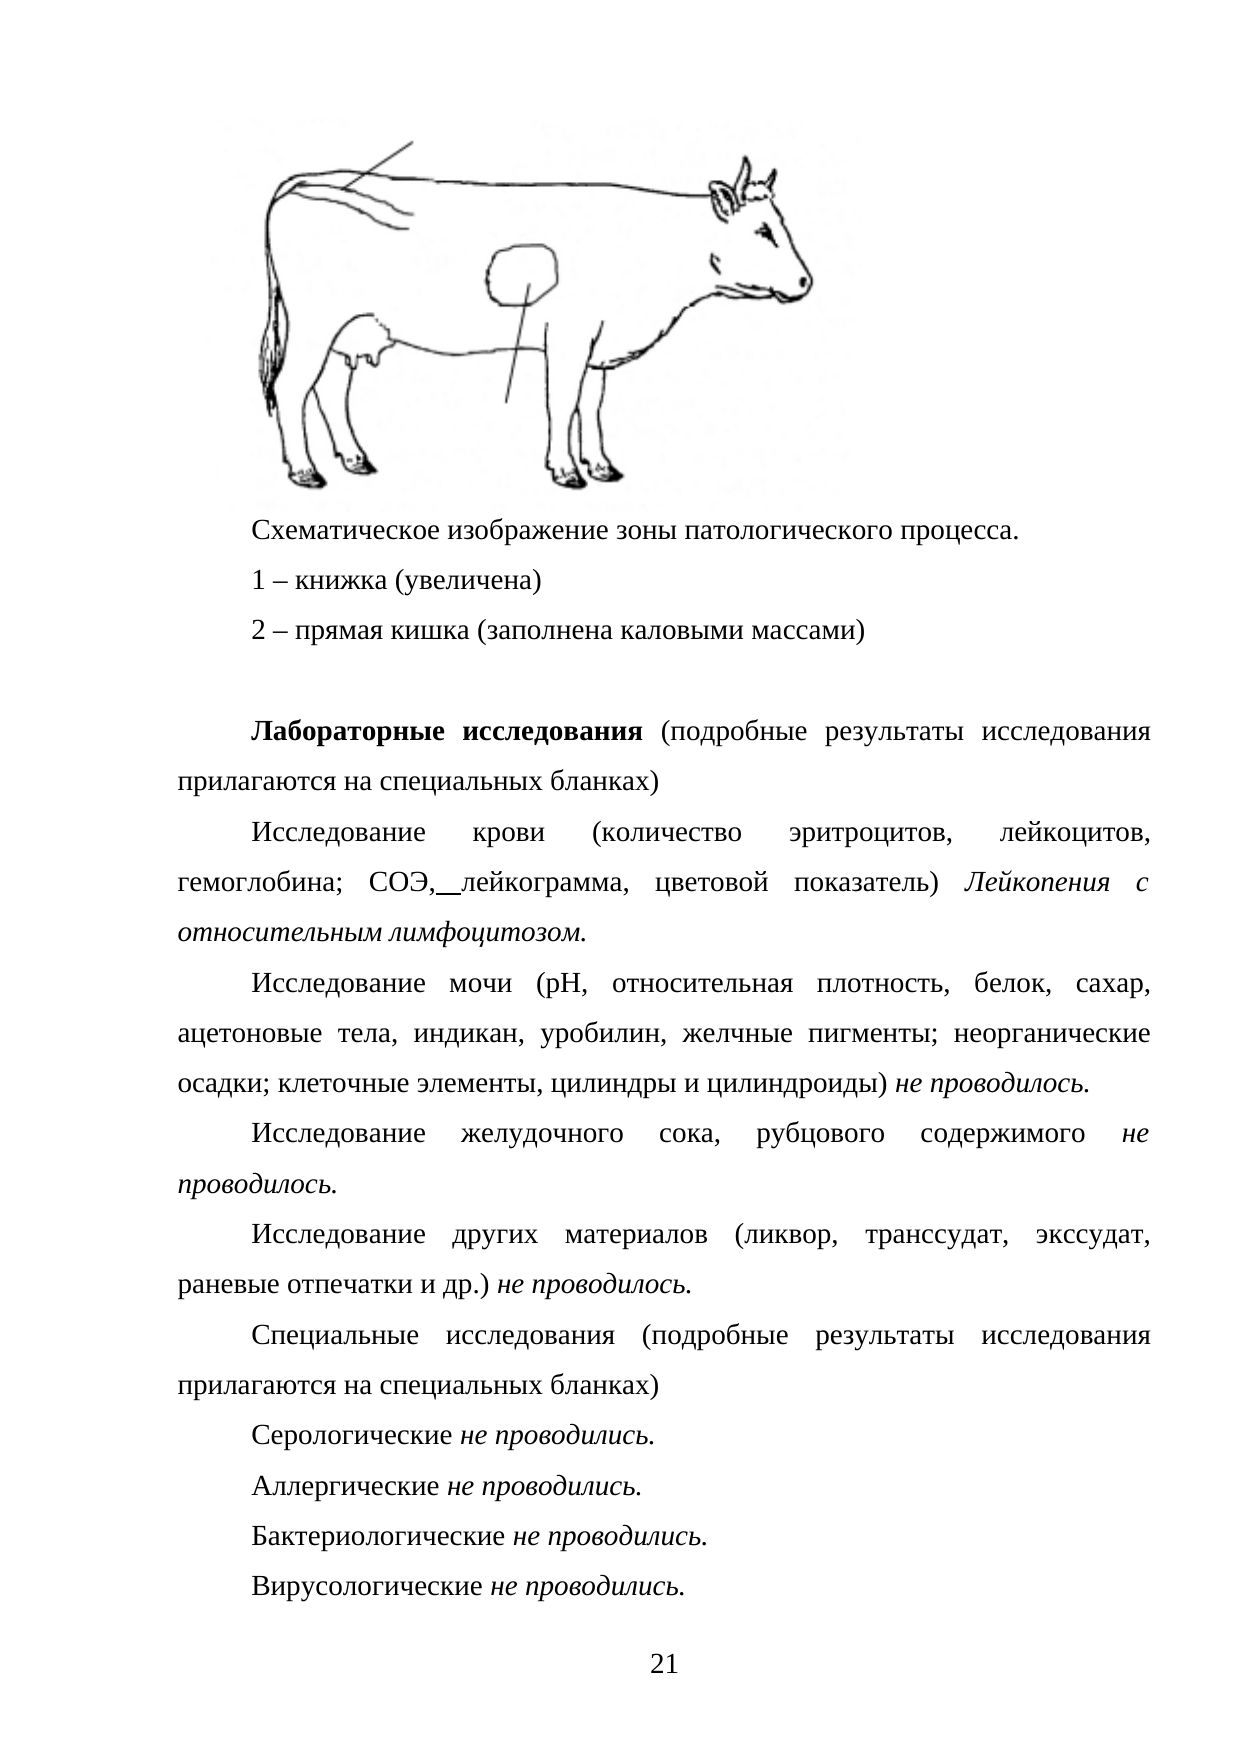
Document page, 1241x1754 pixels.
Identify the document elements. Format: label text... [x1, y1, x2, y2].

text Исследование других материалов (ликвор, транссудат, экссудат, раневые отпечатки и др.) не проводилось. [177, 1216, 1152, 1300]
text Аллергические не проводились. [177, 1468, 1152, 1501]
text Лабораторные исследования (подробные результаты исследования прилагаются на специальных бланках) [177, 713, 1152, 797]
text Специальные исследования (подробные результаты исследования прилагаются на специальных бланках) [177, 1317, 1152, 1401]
text 1 – книжка (увеличена) [177, 562, 1152, 596]
text Серологические не проводились. [177, 1417, 1152, 1451]
text Схематическое изображение зоны патологического процесса. [177, 512, 1152, 545]
text Исследование желудочного сока, рубцового содержимого не проводилось. [177, 1116, 1152, 1199]
text Исследование крови (количество эритроцитов, лейкоцитов, гемоглобина; СОЭ, лейкограмма, цветовой показатель) Лейкопения с относительным лимфоцитозом. [177, 814, 1152, 948]
text 2 – прямая кишка (заполнена каловыми массами) [177, 612, 1152, 646]
text Вирусологические не проводились. [177, 1568, 1152, 1602]
text Бактериологические не проводились. [177, 1518, 1152, 1552]
text Исследование мочи (рН, относительная плотность, белок, сахар, ацетоновые тела, индикан, уробилин, желчные пигменты; неорганические осадки; клеточные элементы, цилиндры и цилиндроиды) не проводилось. [177, 965, 1152, 1099]
